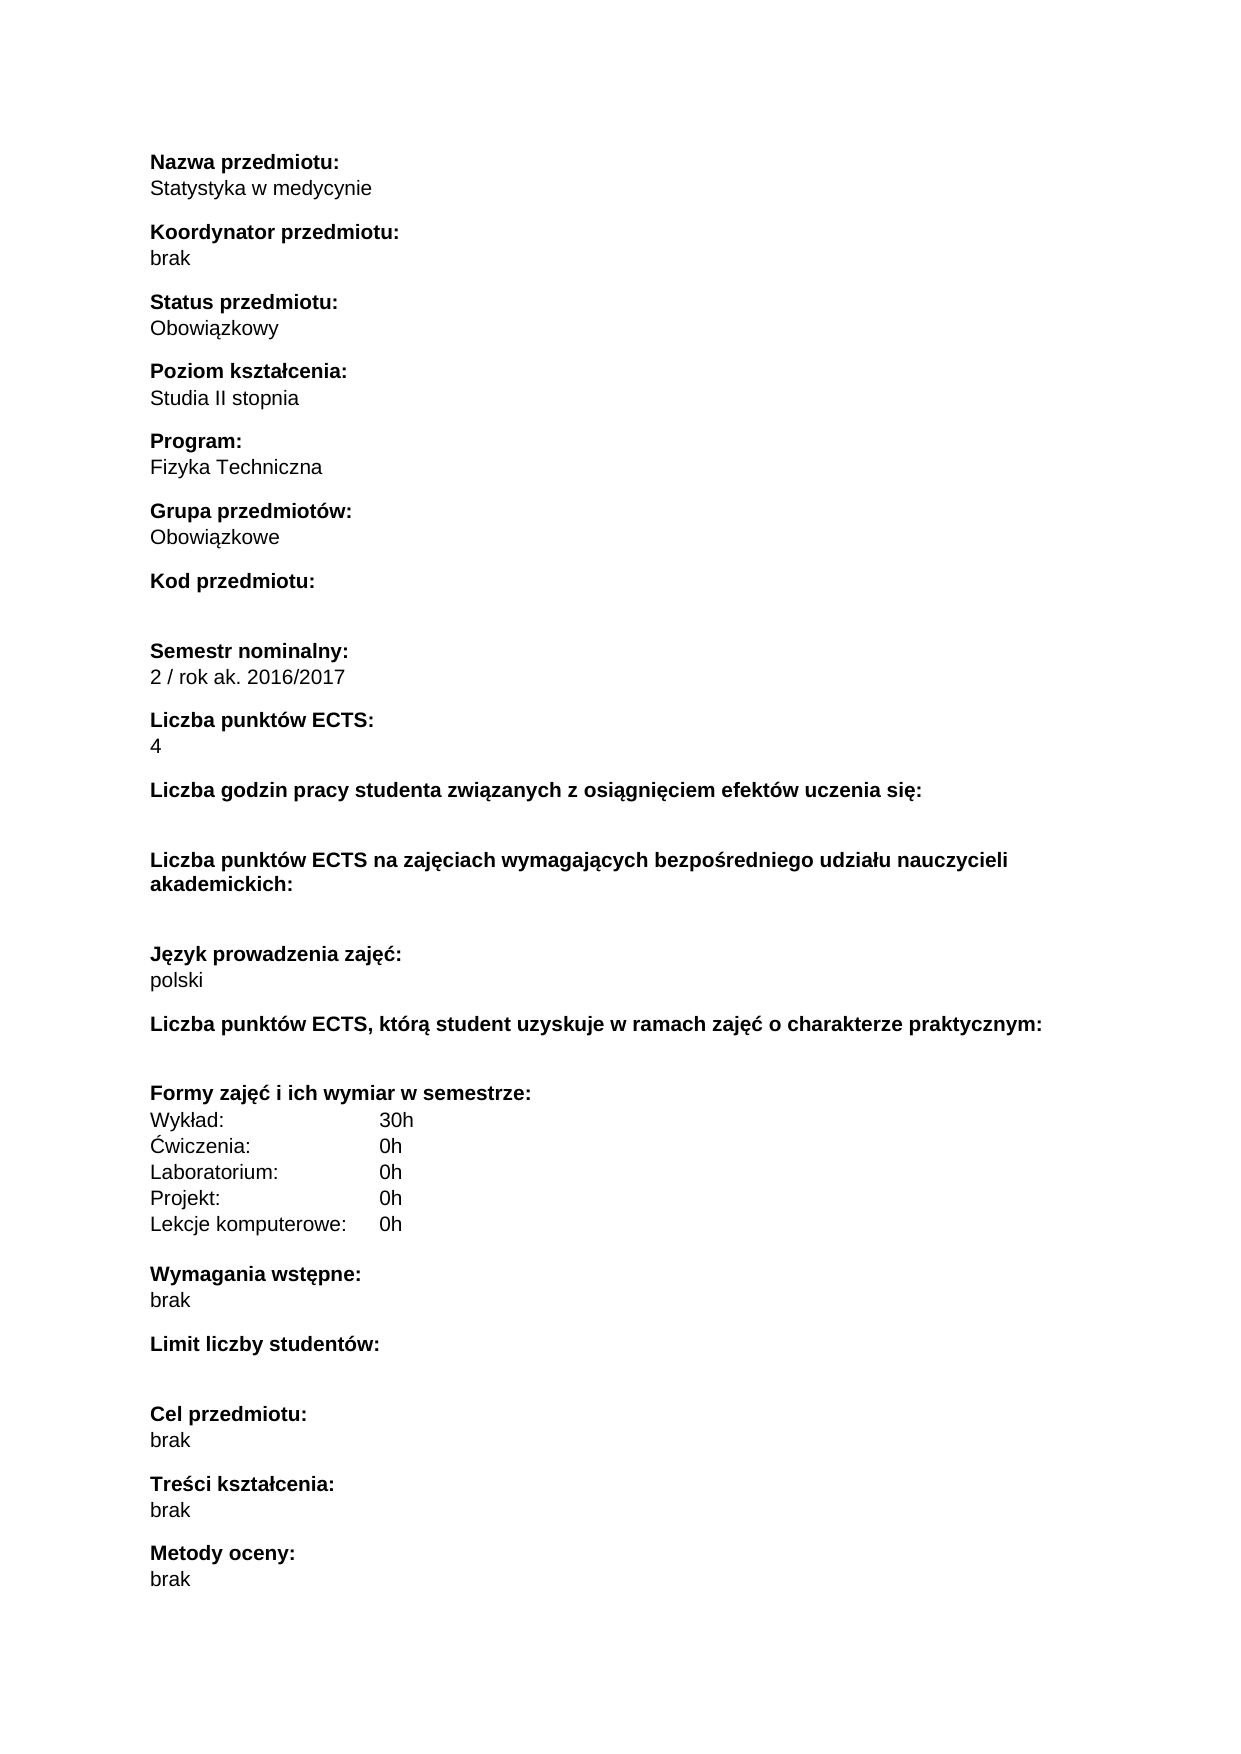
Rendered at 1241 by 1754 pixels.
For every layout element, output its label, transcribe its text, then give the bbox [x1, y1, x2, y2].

text Nazwa przedmiotu: [150, 150, 1090, 174]
table_cell 0h [369, 1184, 597, 1210]
text Status przedmiotu: [150, 289, 1090, 313]
text Wymagania wstępne: [150, 1262, 1090, 1286]
text Metody oceny: [150, 1541, 1090, 1565]
text Poziom kształcenia: [150, 359, 1090, 383]
text Liczba godzin pracy studenta związanych z osiągnięciem efektów uczenia się: [150, 778, 1090, 802]
table_cell 0h [369, 1158, 597, 1184]
table_cell 0h [369, 1210, 597, 1236]
text Formy zajęć i ich wymiar w semestrze: [150, 1081, 1090, 1105]
text Obowiązkowe [150, 525, 1090, 549]
text Obowiązkowy [150, 316, 1090, 339]
table_cell 0h [369, 1132, 597, 1158]
table_cell Ćwiczenia: [140, 1134, 367, 1158]
text brak [150, 1497, 1090, 1521]
text Liczba punktów ECTS: [150, 708, 1090, 732]
table_header Wykład: [140, 1108, 367, 1132]
text 2 / rok ak. 2016/2017 [150, 664, 1090, 688]
text Liczba punktów ECTS na zajęciach wymagających bezpośredniego udziału nauczycieli akademickich: [150, 848, 1090, 896]
text Kod przedmiotu: [150, 569, 1090, 593]
table_cell Lekcje komputerowe: [140, 1212, 367, 1236]
text brak [150, 246, 1090, 270]
text Grupa przedmiotów: [150, 499, 1090, 523]
table_cell Laboratorium: [140, 1160, 367, 1184]
table_cell Projekt: [140, 1186, 367, 1210]
text brak [150, 1288, 1090, 1312]
text Koordynator przedmiotu: [150, 220, 1090, 244]
text Cel przedmiotu: [150, 1402, 1090, 1426]
table_header 30h [369, 1108, 597, 1132]
text Semestr nominalny: [150, 638, 1090, 662]
text Liczba punktów ECTS, którą student uzyskuje w ramach zajęć o charakterze praktycznym: [150, 1011, 1090, 1035]
text Język prowadzenia zajęć: [150, 942, 1090, 966]
text Statystyka w medycynie [150, 176, 1090, 200]
text Program: [150, 429, 1090, 453]
text 4 [150, 734, 1090, 758]
text Limit liczby studentów: [150, 1332, 1090, 1356]
text brak [150, 1567, 1090, 1591]
text polski [150, 968, 1090, 992]
text Studia II stopnia [150, 385, 1090, 409]
text brak [150, 1428, 1090, 1452]
text Fizyka Techniczna [150, 455, 1090, 479]
text Treści kształcenia: [150, 1471, 1090, 1495]
